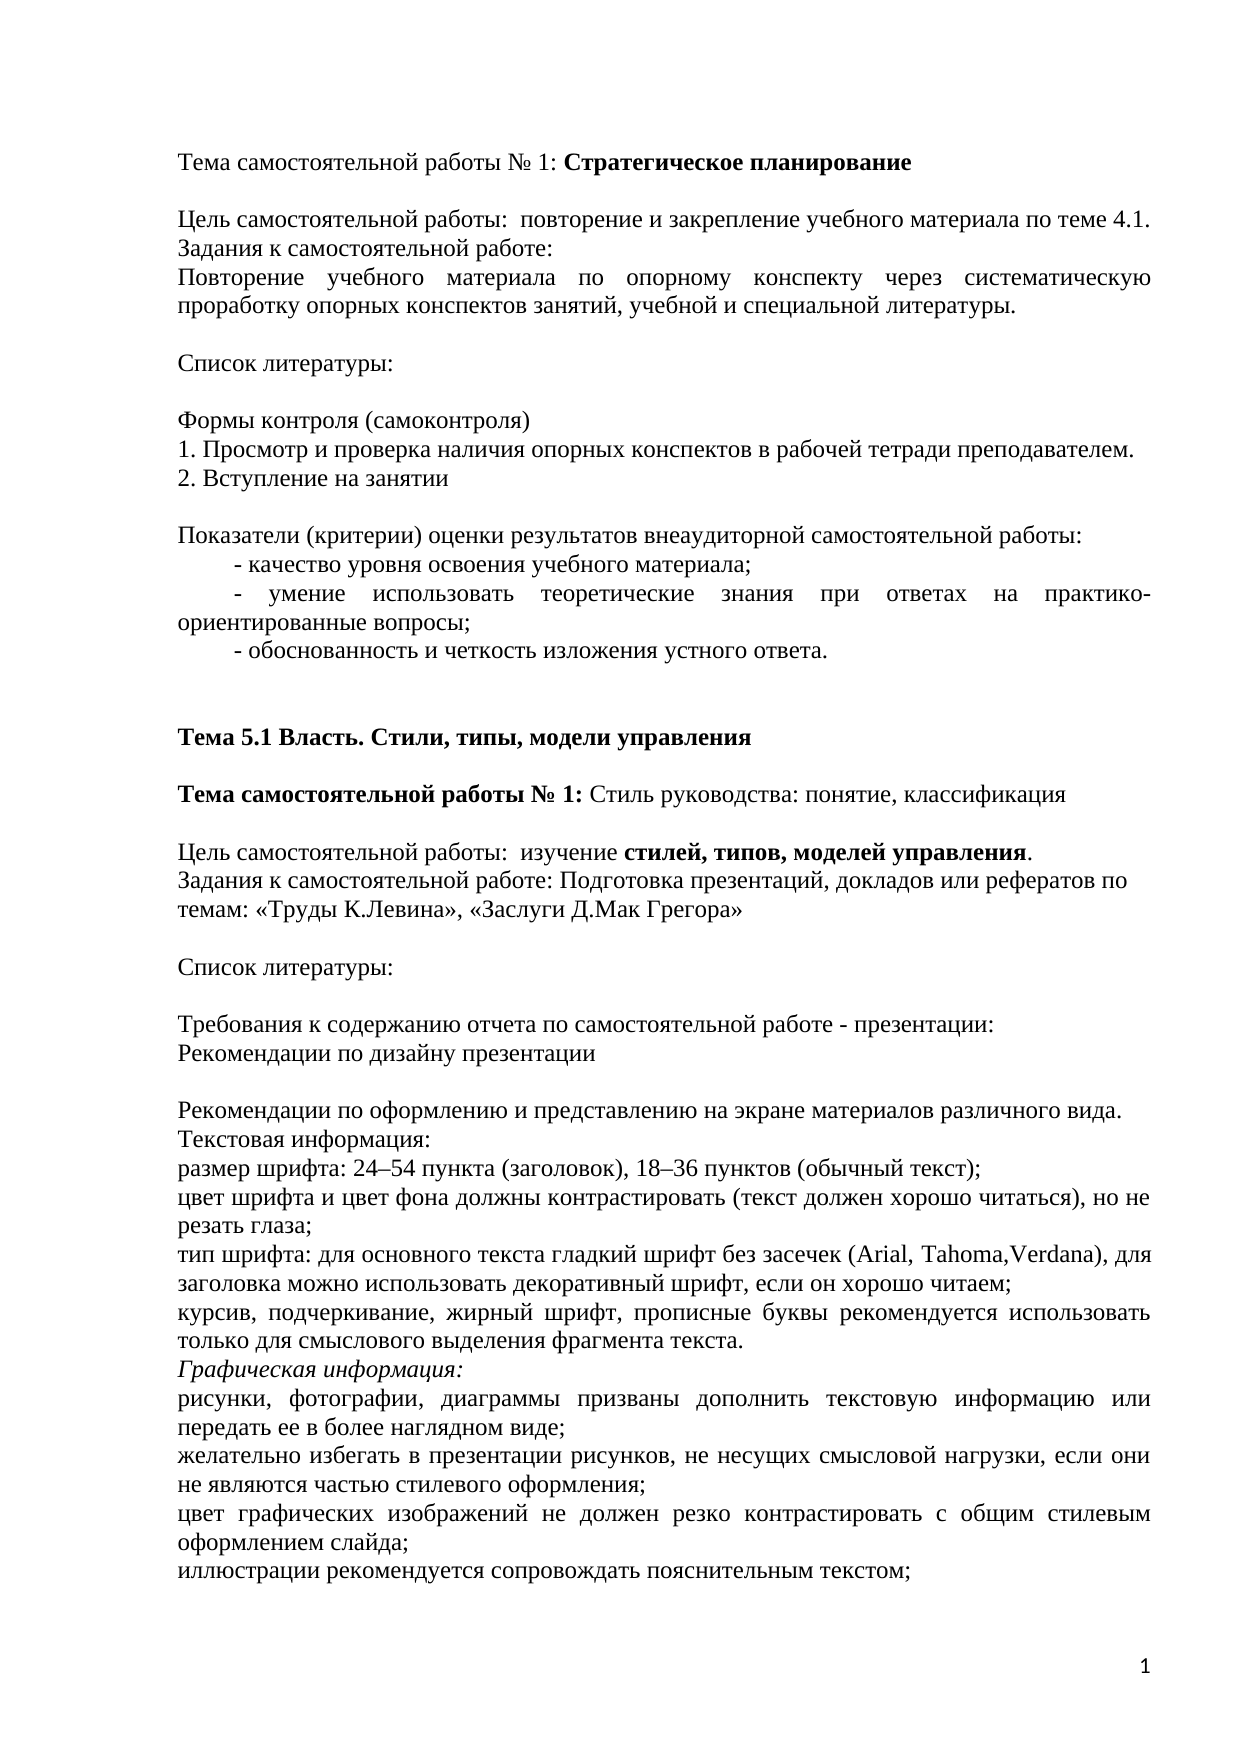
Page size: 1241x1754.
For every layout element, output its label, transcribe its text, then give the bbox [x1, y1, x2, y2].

text цвет графических изображений не должен резко контрастировать с общим стилевым оформлением слайда; [177, 1498, 1152, 1556]
text размер шрифта: 24–54 пункта (заголовок), 18–36 пунктов (обычный текст); [177, 1153, 1152, 1182]
text Тема 5.1 Власть. Стили, типы, модели управления [177, 722, 1152, 751]
text тип шрифта: для основного текста гладкий шрифт без засечек (Arial, Tahoma,Verdana), для заголовка можно использовать декоративный шрифт, если он хорошо читаем; [177, 1239, 1152, 1297]
text Графическая информация: [177, 1354, 1152, 1383]
list Цель самостоятельной работы: повторение и закрепление учебного материала по теме 4.1. [177, 204, 1152, 233]
text Повторение учебного материала по опорному конспекту через систематическую проработку опорных конспектов занятий, учебной и специальной литературы. [177, 262, 1152, 319]
text 2. Вступление на занятии [177, 463, 1152, 492]
text Показатели (критерии) оценки результатов внеаудиторной самостоятельной работы: [177, 521, 1152, 549]
list Список литературы: [177, 348, 1152, 377]
text цвет шрифта и цвет фона должны контрастировать (текст должен хорошо читаться), но не резать глаза; [177, 1182, 1152, 1239]
list Формы контроля (самоконтроля) [177, 406, 1152, 434]
text - обоснованность и четкость изложения устного ответа. [177, 636, 1152, 664]
text рисунки, фотографии, диаграммы призваны дополнить текстовую информацию или передать ее в более наглядном виде; [177, 1383, 1152, 1441]
list Список литературы: [177, 952, 1152, 981]
text иллюстрации рекомендуется сопровождать пояснительным текстом; [177, 1556, 1152, 1584]
text Рекомендации по дизайну презентации [177, 1038, 1152, 1067]
text Тема самостоятельной работы № 1: Стратегическое планирование [177, 147, 1152, 176]
text Рекомендации по оформлению и представлению на экране материалов различного вида. [177, 1096, 1152, 1124]
list Требования к содержанию отчета по самостоятельной работе - презентации: [177, 1009, 1152, 1038]
text Цель самостоятельной работы: изучение стилей, типов, моделей управления. [177, 837, 1152, 866]
list Задания к самостоятельной работе: [177, 233, 1152, 262]
text курсив, подчеркивание, жирный шрифт, прописные буквы рекомендуется использовать только для смыслового выделения фрагмента текста. [177, 1297, 1152, 1354]
text Тема самостоятельной работы № 1: Стиль руководства: понятие, классификация [177, 779, 1152, 808]
text 1. Просмотр и проверка наличия опорных конспектов в рабочей тетради преподавателем. [177, 434, 1152, 463]
text желательно избегать в презентации рисунков, не несущих смысловой нагрузки, если они не являются частью стилевого оформления; [177, 1441, 1152, 1498]
text - умение использовать теоретические знания при ответах на практико-ориентированные вопросы; [177, 578, 1152, 636]
text - качество уровня освоения учебного материала; [177, 549, 1152, 578]
text Текстовая информация: [177, 1124, 1152, 1153]
text Задания к самостоятельной работе: Подготовка презентаций, докладов или рефератов по темам: «Труды К.Левина», «Заслуги Д.Мак Грегора» [177, 866, 1152, 923]
